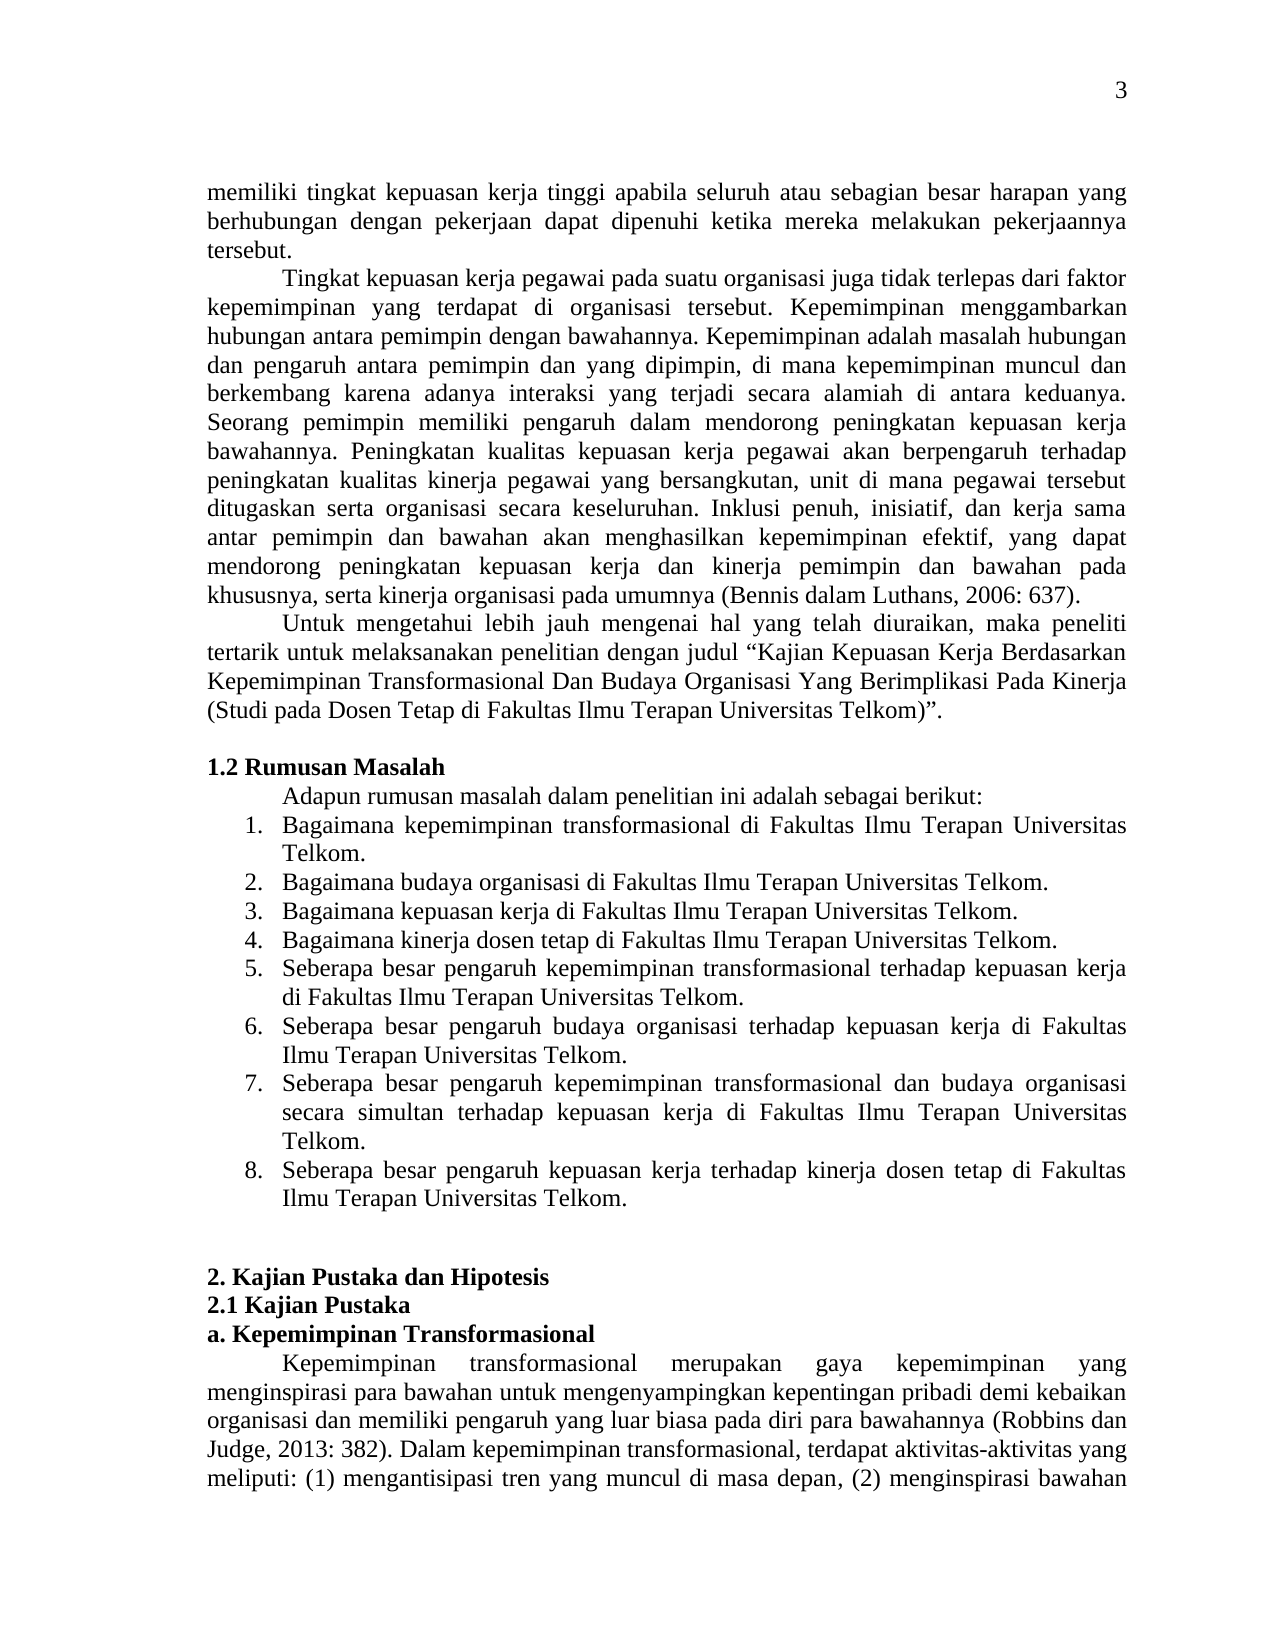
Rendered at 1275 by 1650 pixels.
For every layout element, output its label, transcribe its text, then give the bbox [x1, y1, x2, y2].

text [207, 177, 1127, 263]
text 1.2 Rumusan Masalah [207, 752, 1127, 781]
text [207, 1348, 1127, 1492]
list Bagaimana kinerja dosen tetap di Fakultas Ilmu Terapan Universitas Telkom. [244, 925, 1127, 953]
list Seberapa besar pengaruh kepemimpinan transformasional dan budaya organisasi secara simultan terhadap kepuasan kerja di Fakultas Ilmu Terapan Universitas Telkom. [244, 1068, 1127, 1155]
text 2.1 Kajian Pustaka [207, 1291, 1127, 1319]
text Untuk mengetahui lebih jauh mengenai hal yang telah diuraikan, maka peneliti tertarik untuk melaksanakan penelitian dengan judul “Kajian Kepuasan Kerja Berdasarkan Kepemimpinan Transformasional Dan Budaya Organisasi Yang Berimplikasi Pada Kinerja (Studi pada Dosen Tetap di Fakultas Ilmu Terapan Universitas Telkom)”. [207, 608, 1127, 723]
list Bagaimana kepemimpinan transformasional di Fakultas Ilmu Terapan Universitas Telkom. [244, 810, 1127, 867]
list Seberapa besar pengaruh kepemimpinan transformasional terhadap kepuasan kerja di Fakultas Ilmu Terapan Universitas Telkom. [244, 953, 1127, 1011]
list Adapun rumusan masalah dalam penelitian ini adalah sebagai berikut: [282, 781, 1127, 810]
text a. Kepemimpinan Transformasional [207, 1319, 1127, 1348]
text 2. Kajian Pustaka dan Hipotesis [207, 1262, 1127, 1291]
list Seberapa besar pengaruh kepuasan kerja terhadap kinerja dosen tetap di Fakultas Ilmu Terapan Universitas Telkom. [244, 1155, 1127, 1212]
list Bagaimana kepuasan kerja di Fakultas Ilmu Terapan Universitas Telkom. [244, 896, 1127, 925]
list Seberapa besar pengaruh budaya organisasi terhadap kepuasan kerja di Fakultas Ilmu Terapan Universitas Telkom. [244, 1011, 1127, 1068]
text Tingkat kepuasan kerja pegawai pada suatu organisasi juga tidak terlepas dari faktor kepemimpinan yang terdapat di organisasi tersebut. Kepemimpinan menggambarkan hubungan antara pemimpin dengan bawahannya. Kepemimpinan adalah masalah hubungan dan pengaruh antara pemimpin dan yang dipimpin, di mana kepemimpinan muncul dan berkembang karena adanya interaksi yang terjadi secara alamiah di antara keduanya. Seorang pemimpin memiliki pengaruh dalam mendorong peningkatan kepuasan kerja bawahannya. Peningkatan kualitas kepuasan kerja pegawai akan berpengaruh terhadap peningkatan kualitas kinerja pegawai yang bersangkutan, unit di mana pegawai tersebut ditugaskan serta organisasi secara keseluruhan. Inklusi penuh, inisiatif, dan kerja sama antar pemimpin dan bawahan akan menghasilkan kepemimpinan efektif, yang dapat mendorong peningkatan kepuasan kerja dan kinerja pemimpin dan bawahan pada khususnya, serta kinerja organisasi pada umumnya (Bennis dalam Luthans, 2006: 637). [207, 263, 1127, 608]
list Bagaimana budaya organisasi di Fakultas Ilmu Terapan Universitas Telkom. [244, 867, 1127, 896]
